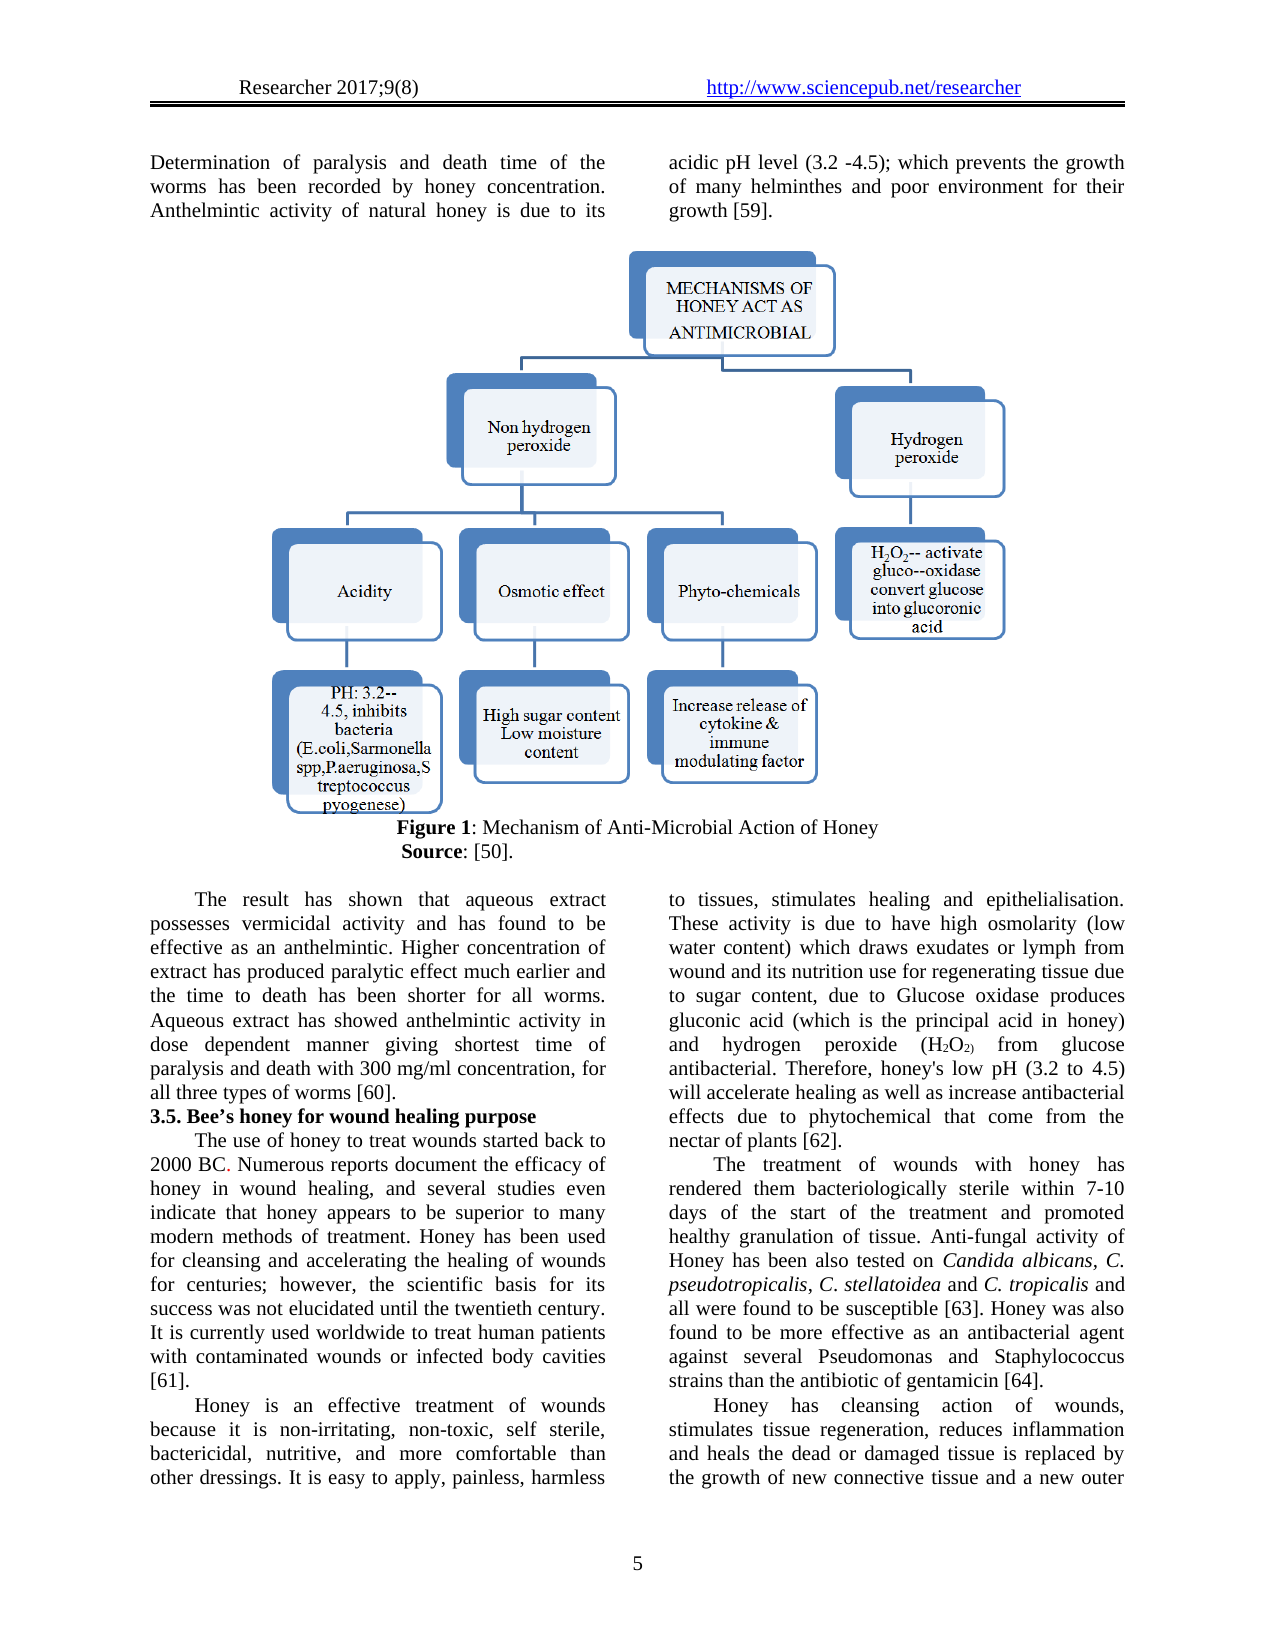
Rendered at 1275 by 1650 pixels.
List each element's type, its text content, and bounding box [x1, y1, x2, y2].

text The result has shown that aqueous extract possesses vermicidal activity and has found to be effective as an anthelmintic. Higher concentration of extract has produced paralytic effect much earlier and the time to death has been shorter for all worms. Aqueous extract has showed anthelmintic activity in dose dependent manner giving shortest time of paralysis and death with 300 mg/ml concentration, for all three types of worms [60]. [150, 887, 606, 1104]
subtitle 3.5. Bee’s honey for wound healing purpose [150, 1104, 606, 1128]
text The treatment of wounds with honey has rendered them bacteriologically sterile within 7-10 days of the start of the treatment and promoted healthy granulation of tissue. Anti-fungal activity of Honey has been also tested on Candida albicans, C. pseudotropicalis, C. stellatoidea and C. tropicalis and all were found to be susceptible [63]. Honey was also found to be more effective as an antibacterial agent against several Pseudomonas and Staphylococcus strains than the antibiotic of gentamicin [64]. [669, 1152, 1125, 1392]
text Figure 1: Mechanism of Anti-Microbial Action of Honey [150, 815, 1125, 839]
text Source: [50]. [401, 839, 1125, 863]
text Honey is an effective treatment of wounds because it is non-irritating, non-toxic, self sterile, bactericidal, nutritive, and more comfortable than other dressings. It is easy to apply, painless, harmless to tissues, stimulates healing and epithelialisation. These activity is due to have high osmolarity (low water content) which draws exudates or lymph from wound and its nutrition use for regenerating tissue due to sugar content, due to Glucose oxidase produces gluconic acid (which is the principal acid in honey) and hydrogen peroxide (H2O2) from glucose antibacterial. Therefore, honey's low pH (3.2 to 4.5) will accelerate healing as well as increase antibacterial effects due to phytochemical that come from the nectar of plants [62]. [669, 887, 1125, 1152]
picture [263, 246, 1012, 815]
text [669, 150, 1125, 222]
text The use of honey to treat wounds started back to 2000 BC. Numerous reports document the efficacy of honey in wound healing, and several studies even indicate that honey appears to be superior to many modern methods of treatment. Honey has been used for cleansing and accelerating the healing of wounds for centuries; however, the scientific basis for its success was not elucidated until the twentieth century. It is currently used worldwide to treat human patients with contaminated wounds or infected body cavities [61]. [150, 1128, 606, 1392]
